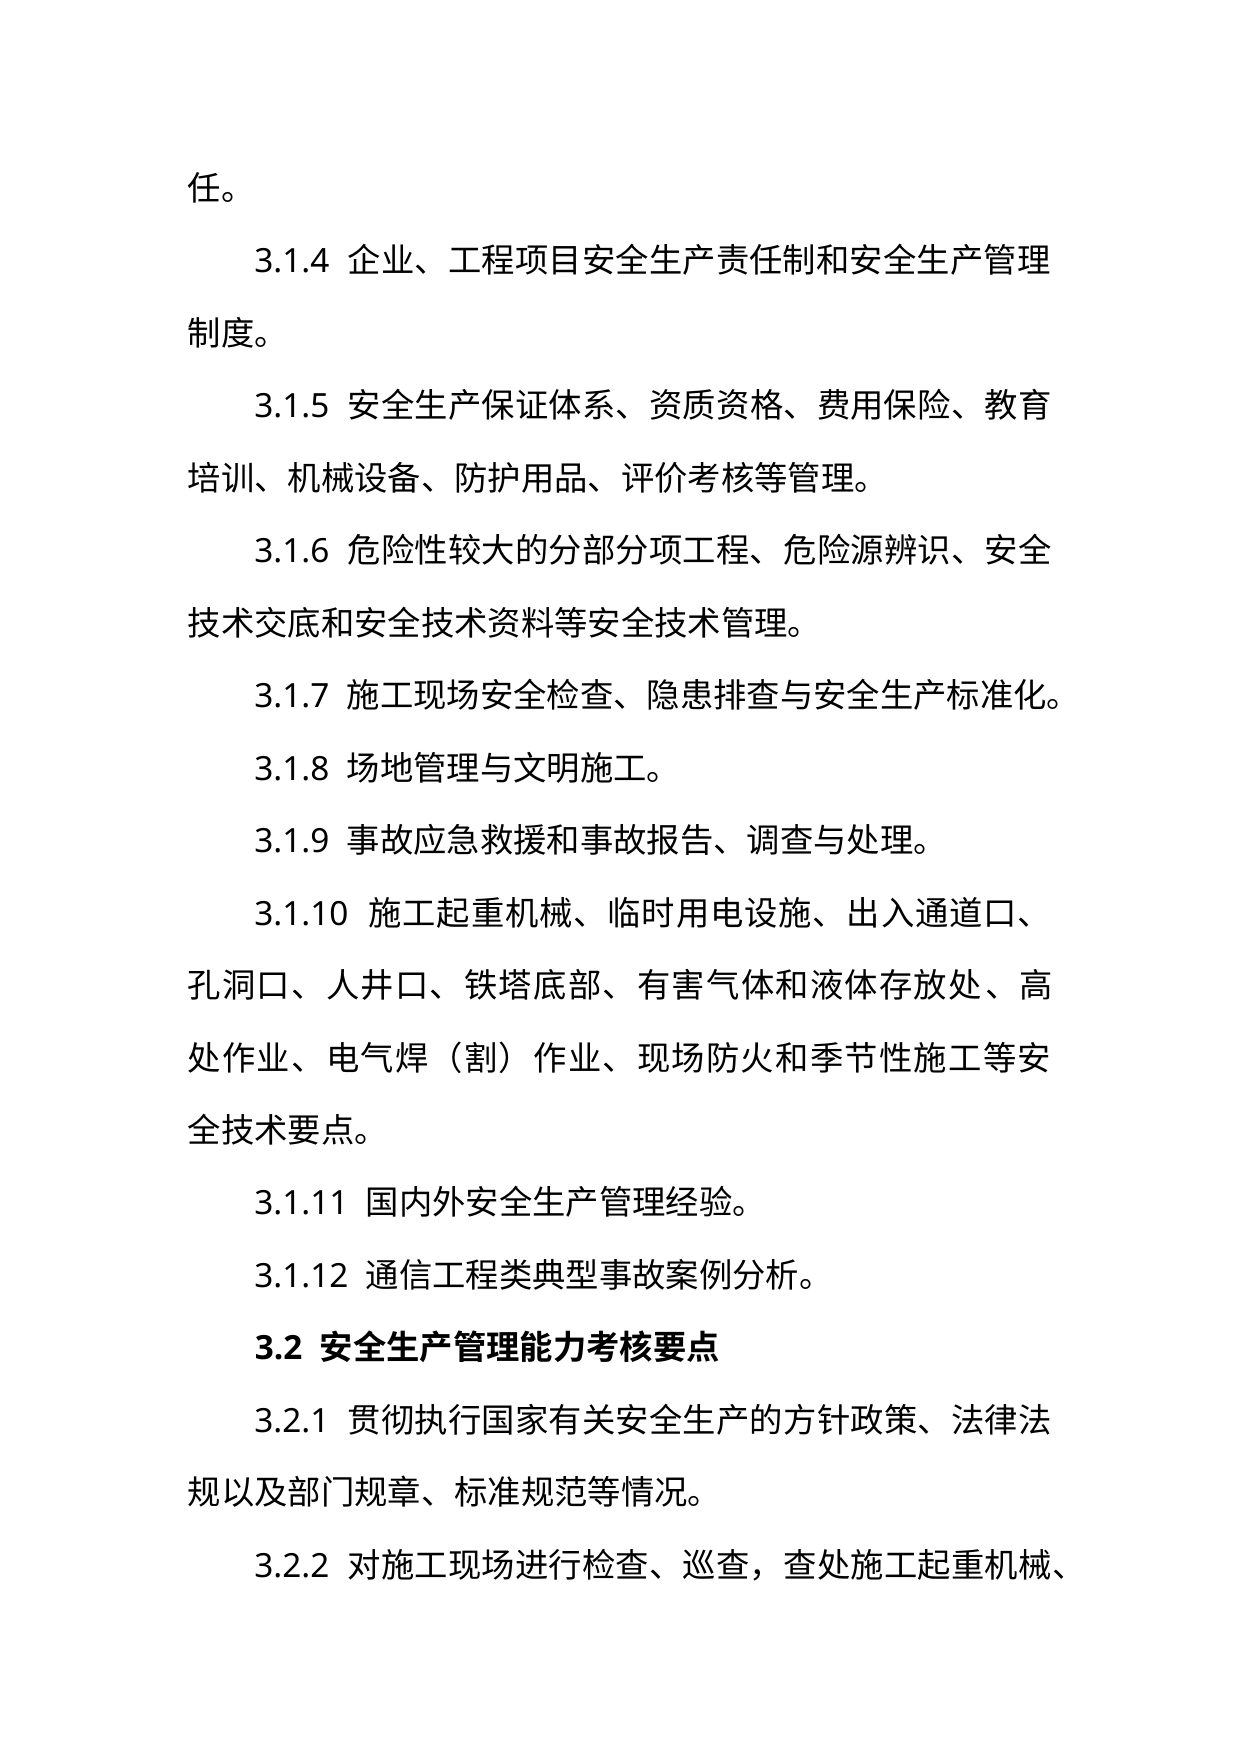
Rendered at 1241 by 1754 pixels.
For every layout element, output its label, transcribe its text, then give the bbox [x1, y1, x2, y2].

text 3.1.12 通信工程类典型事故案例分析。 [187, 1248, 1053, 1297]
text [187, 162, 1053, 210]
text 3.1.10 施工起重机械、临时用电设施、出入通道口、孔洞口、人井口、铁塔底部、有害气体和液体存放处、高处作业、电气焊（割）作业、现场防火和季节性施工等安全技术要点。 [187, 886, 1053, 1152]
text 3.1.7 施工现场安全检查、隐患排查与安全生产标准化。 [187, 669, 1053, 717]
text 3.1.6 危险性较大的分部分项工程、危险源辨识、安全技术交底和安全技术资料等安全技术管理。 [187, 524, 1053, 644]
text 3.2.1 贯彻执行国家有关安全生产的方针政策、法律法规以及部门规章、标准规范等情况。 [187, 1394, 1053, 1514]
text 3.2 安全生产管理能力考核要点 [187, 1321, 1053, 1369]
text 3.1.8 场地管理与文明施工。 [187, 741, 1053, 790]
text 3.1.9 事故应急救援和事故报告、调查与处理。 [187, 814, 1053, 862]
text 3.1.11 国内外安全生产管理经验。 [187, 1176, 1053, 1224]
text 3.1.5 安全生产保证体系、资质资格、费用保险、教育培训、机械设备、防护用品、评价考核等管理。 [187, 379, 1053, 500]
text 3.1.4 企业、工程项目安全生产责任制和安全生产管理制度。 [187, 234, 1053, 355]
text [187, 1538, 1053, 1587]
